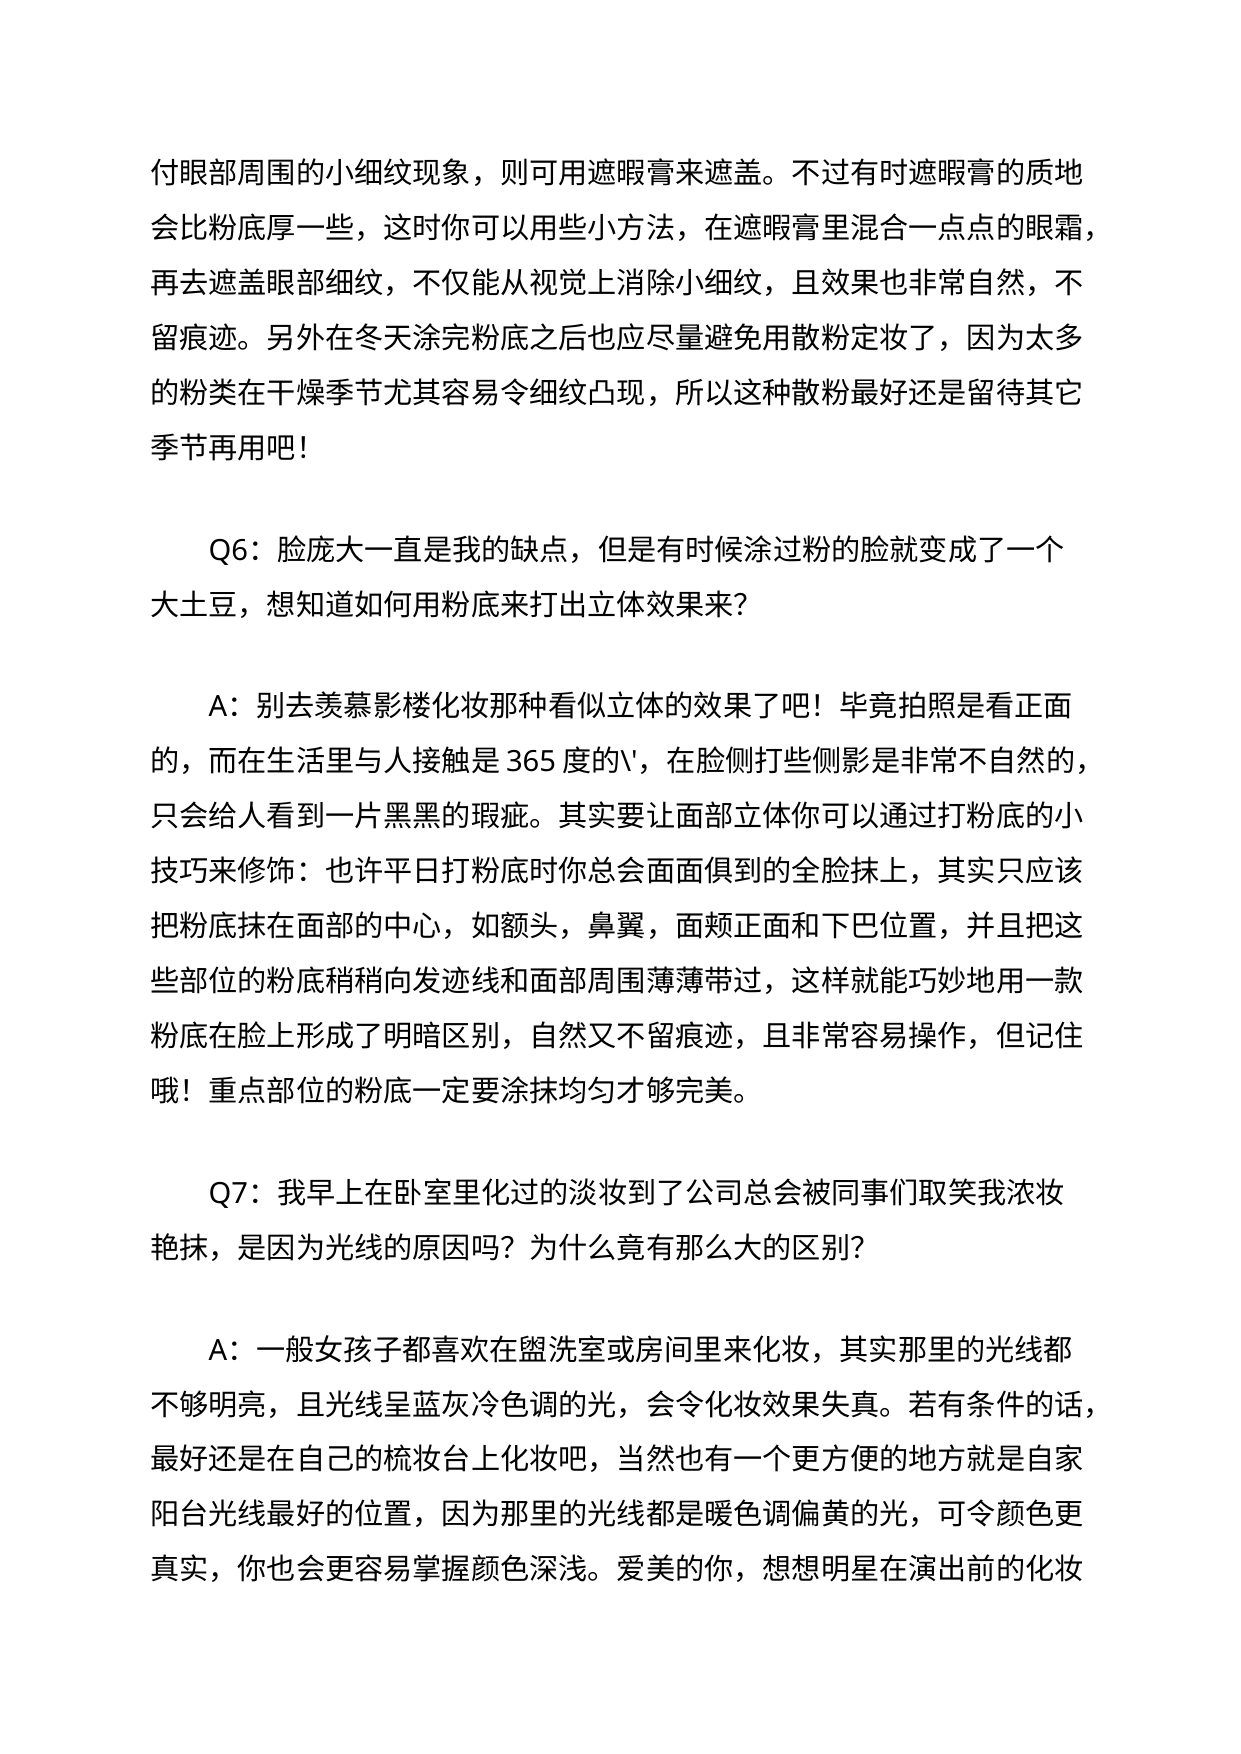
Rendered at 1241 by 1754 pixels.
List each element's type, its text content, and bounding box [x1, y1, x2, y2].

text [150, 150, 1090, 467]
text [150, 1326, 1090, 1588]
text A：别去羡慕影楼化妆那种看似立体的效果了吧！毕竟拍照是看正面的，而在生活里与人接触是365度的\'，在脸侧打些侧影是非常不自然的，只会给人看到一片黑黑的瑕疵。其实要让面部立体你可以通过打粉底的小技巧来修饰：也许平日打粉底时你总会面面俱到的全脸抹上，其实只应该把粉底抹在面部的中心，如额头，鼻翼，面颊正面和下巴位置，并且把这些部位的粉底稍稍向发迹线和面部周围薄薄带过，这样就能巧妙地用一款粉底在脸上形成了明暗区别，自然又不留痕迹，且非常容易操作，但记住哦！重点部位的粉底一定要涂抹均匀才够完美。 [150, 683, 1090, 1110]
text Q6：脸庞大一直是我的缺点，但是有时候涂过粉的脸就变成了一个大土豆，想知道如何用粉底来打出立体效果来？ [150, 526, 1090, 623]
text Q7：我早上在卧室里化过的淡妆到了公司总会被同事们取笑我浓妆艳抹，是因为光线的原因吗？为什么竟有那么大的区别？ [150, 1169, 1090, 1267]
